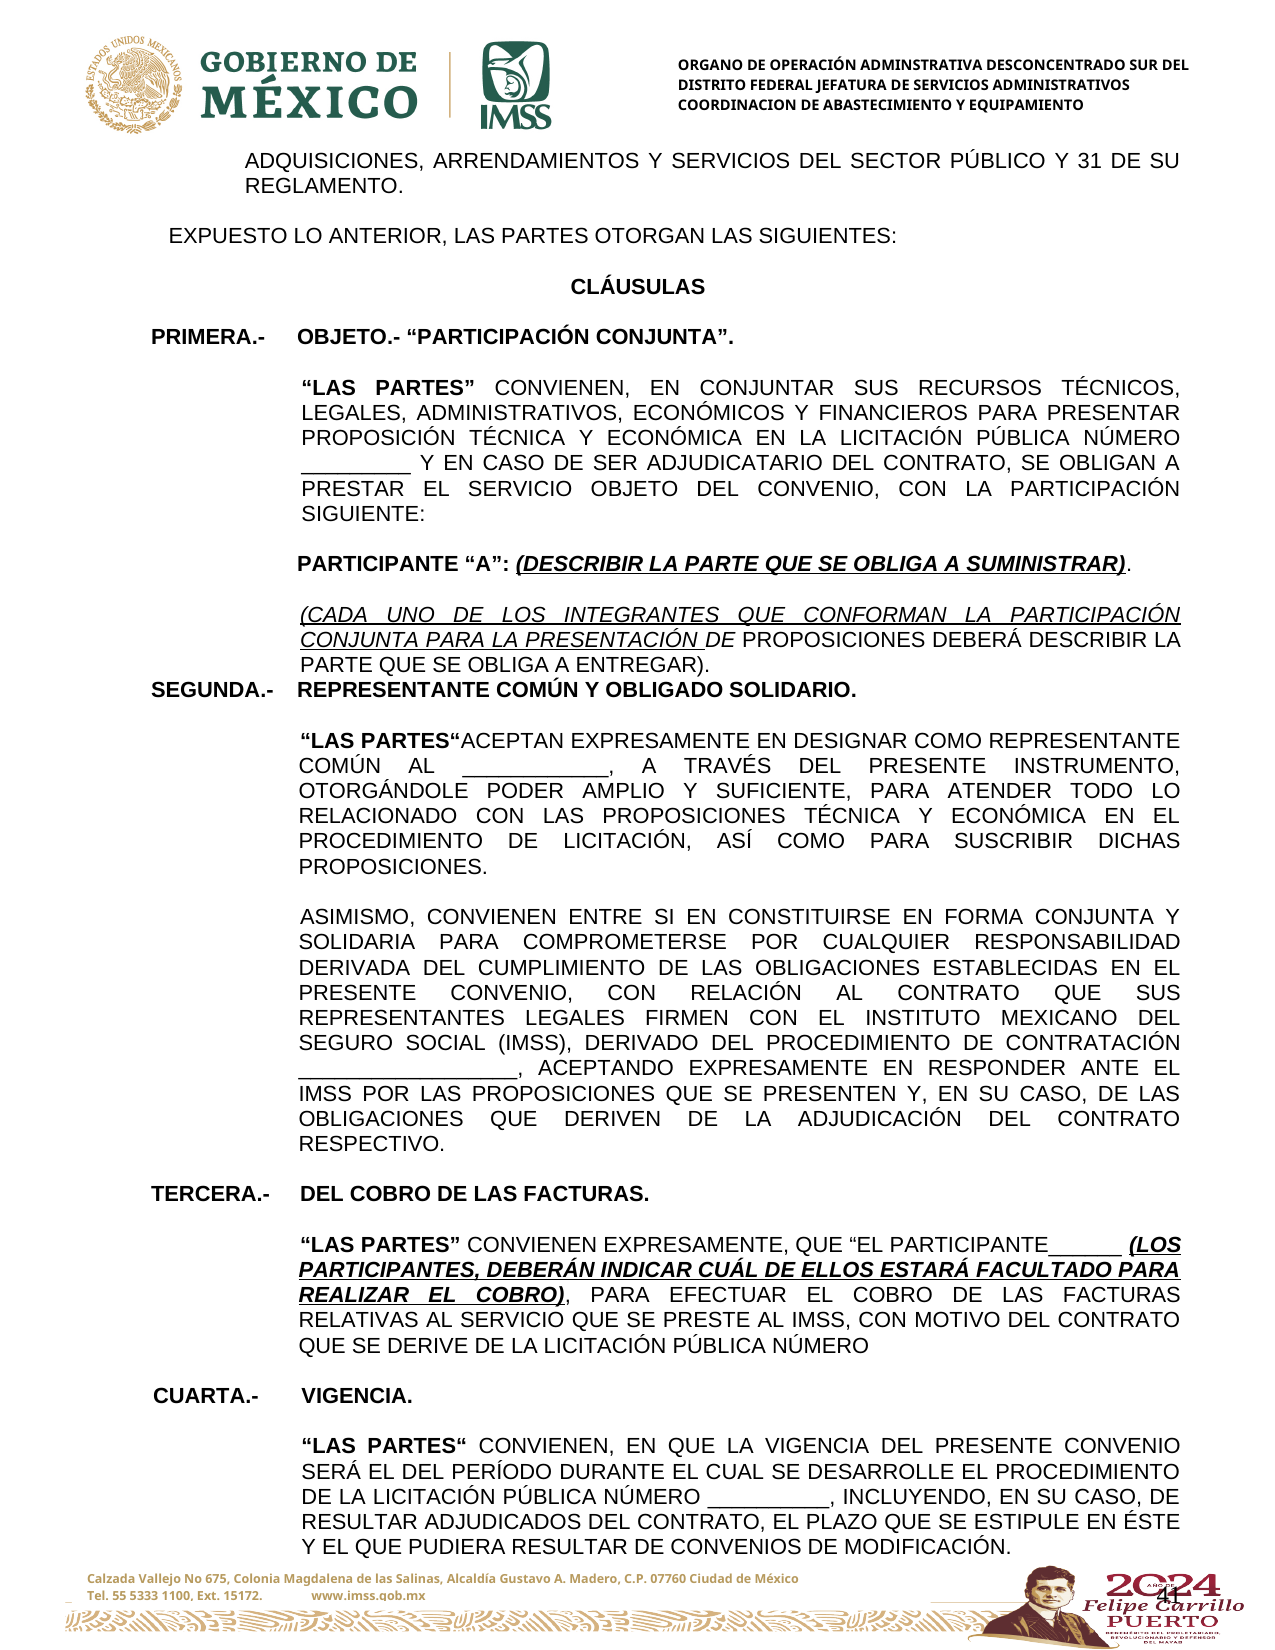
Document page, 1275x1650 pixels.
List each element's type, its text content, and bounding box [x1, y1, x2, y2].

text (CADA UNO DE LOS INTEGRANTES QUE CONFORMAN LA PARTICIPACIÓN CONJUNTA PARA LA PRESENTACIÓN DE PROPOSICIONES DEBERÁ DESCRIBIR LA PARTE QUE SE OBLIGA A ENTREGAR). [300, 601, 1181, 623]
text “LAS PARTES” CONVIENEN EXPRESAMENTE, QUE “EL PARTICIPANTE______ (LOS PARTICIPANTES, DEBERÁN INDICAR CUÁL DE ELLOS ESTARÁ FACULTADO PARA REALIZAR EL COBRO), PARA EFECTUAR EL COBRO DE LAS FACTURAS RELATIVAS AL SERVICIO QUE SE PRESTE AL IMSS, CON MOTIVO DEL CONTRATO QUE SE DERIVE DE LA LICITACIÓN PÚBLICA NÚMERO [298, 1280, 1181, 1358]
text EXPUESTO LO ANTERIOR, LAS PARTES OTORGAN LAS SIGUIENTES: [168, 223, 1181, 248]
text SEGUNDA.- REPRESENTANTE COMÚN Y OBLIGADO SOLIDARIO. [151, 677, 1181, 702]
text “LAS PARTES“ CONVIENEN, EN QUE LA VIGENCIA DEL PRESENTE CONVENIO SERÁ EL DEL PERÍODO DURANTE EL CUAL SE DESARROLLE EL PROCEDIMIENTO DE LA LICITACIÓN PÚBLICA NÚMERO __________, INCLUYENDO, EN SU CASO, DE RESULTAR ADJUDICADOS DEL CONTRATO, EL PLAZO QUE SE ESTIPULE EN ÉSTE Y EL QUE PUDIERA RESULTAR DE CONVENIOS DE MODIFICACIÓN. [301, 1433, 1181, 1559]
picture [0, 1509, 1275, 1650]
text “LAS PARTES” CONVIENEN EXPRESAMENTE, QUE “EL PARTICIPANTE______ (LOS PARTICIPANTES, DEBERÁN INDICAR CUÁL DE ELLOS ESTARÁ FACULTADO PARA REALIZAR EL COBRO), PARA EFECTUAR EL COBRO DE LAS FACTURAS RELATIVAS AL SERVICIO QUE SE PRESTE AL IMSS, CON MOTIVO DEL CONTRATO QUE SE DERIVE DE LA LICITACIÓN PÚBLICA NÚMERO [298, 1232, 1181, 1279]
text CUARTA.- VIGENCIA. [153, 1383, 1181, 1408]
text PARTICIPANTE “A”: (DESCRIBIR LA PARTE QUE SE OBLIGA A SUMINISTRAR). [297, 551, 1181, 576]
text ASIMISMO, CONVIENEN ENTRE SI EN CONSTITUIRSE EN FORMA CONJUNTA Y SOLIDARIA PARA COMPROMETERSE POR CUALQUIER RESPONSABILIDAD DERIVADA DEL CUMPLIMIENTO DE LAS OBLIGACIONES ESTABLECIDAS EN EL PRESENTE CONVENIO, CON RELACIÓN AL CONTRATO QUE SUS REPRESENTANTES LEGALES FIRMEN CON EL INSTITUTO MEXICANO DEL SEGURO SOCIAL (IMSS), DERIVADO DEL PROCEDIMIENTO DE CONTRATACIÓN __________________, ACEPTANDO EXPRESAMENTE EN RESPONDER ANTE EL IMSS POR LAS PROPOSICIONES QUE SE PRESENTEN Y, EN SU CASO, DE LAS OBLIGACIONES QUE DERIVEN DE LA ADJUDICACIÓN DEL CONTRATO RESPECTIVO. [298, 904, 1181, 1156]
text CLÁUSULAS [94, 274, 1181, 299]
text (CADA UNO DE LOS INTEGRANTES QUE CONFORMAN LA PARTICIPACIÓN CONJUNTA PARA LA PRESENTACIÓN DE PROPOSICIONES DEBERÁ DESCRIBIR LA PARTE QUE SE OBLIGA A ENTREGAR). [300, 625, 1181, 677]
picture [72, 22, 591, 137]
text PRIMERA.- OBJETO.- “PARTICIPACIÓN CONJUNTA”. [151, 324, 1181, 349]
text “LAS PARTES” CONVIENEN, EN CONJUNTAR SUS RECURSOS TÉCNICOS, LEGALES, ADMINISTRATIVOS, ECONÓMICOS Y FINANCIEROS PARA PRESENTAR PROPOSICIÓN TÉCNICA Y ECONÓMICA EN LA LICITACIÓN PÚBLICA NÚMERO _________ Y EN CASO DE SER ADJUDICATARIO DEL CONTRATO, SE OBLIGAN A PRESTAR EL SERVICIO OBJETO DEL CONVENIO, CON LA PARTICIPACIÓN SIGUIENTE: [301, 374, 1181, 526]
text “LAS PARTES“ACEPTAN EXPRESAMENTE EN DESIGNAR COMO REPRESENTANTE COMÚN AL ____________, A TRAVÉS DEL PRESENTE INSTRUMENTO, OTORGÁNDOLE PODER AMPLIO Y SUFICIENTE, PARA ATENDER TODO LO RELACIONADO CON LAS PROPOSICIONES TÉCNICA Y ECONÓMICA EN EL PROCEDIMIENTO DE LICITACIÓN, ASÍ COMO PARA SUSCRIBIR DICHAS PROPOSICIONES. [298, 727, 1181, 879]
text TERCERA.- DEL COBRO DE LAS FACTURAS. [151, 1181, 1181, 1206]
